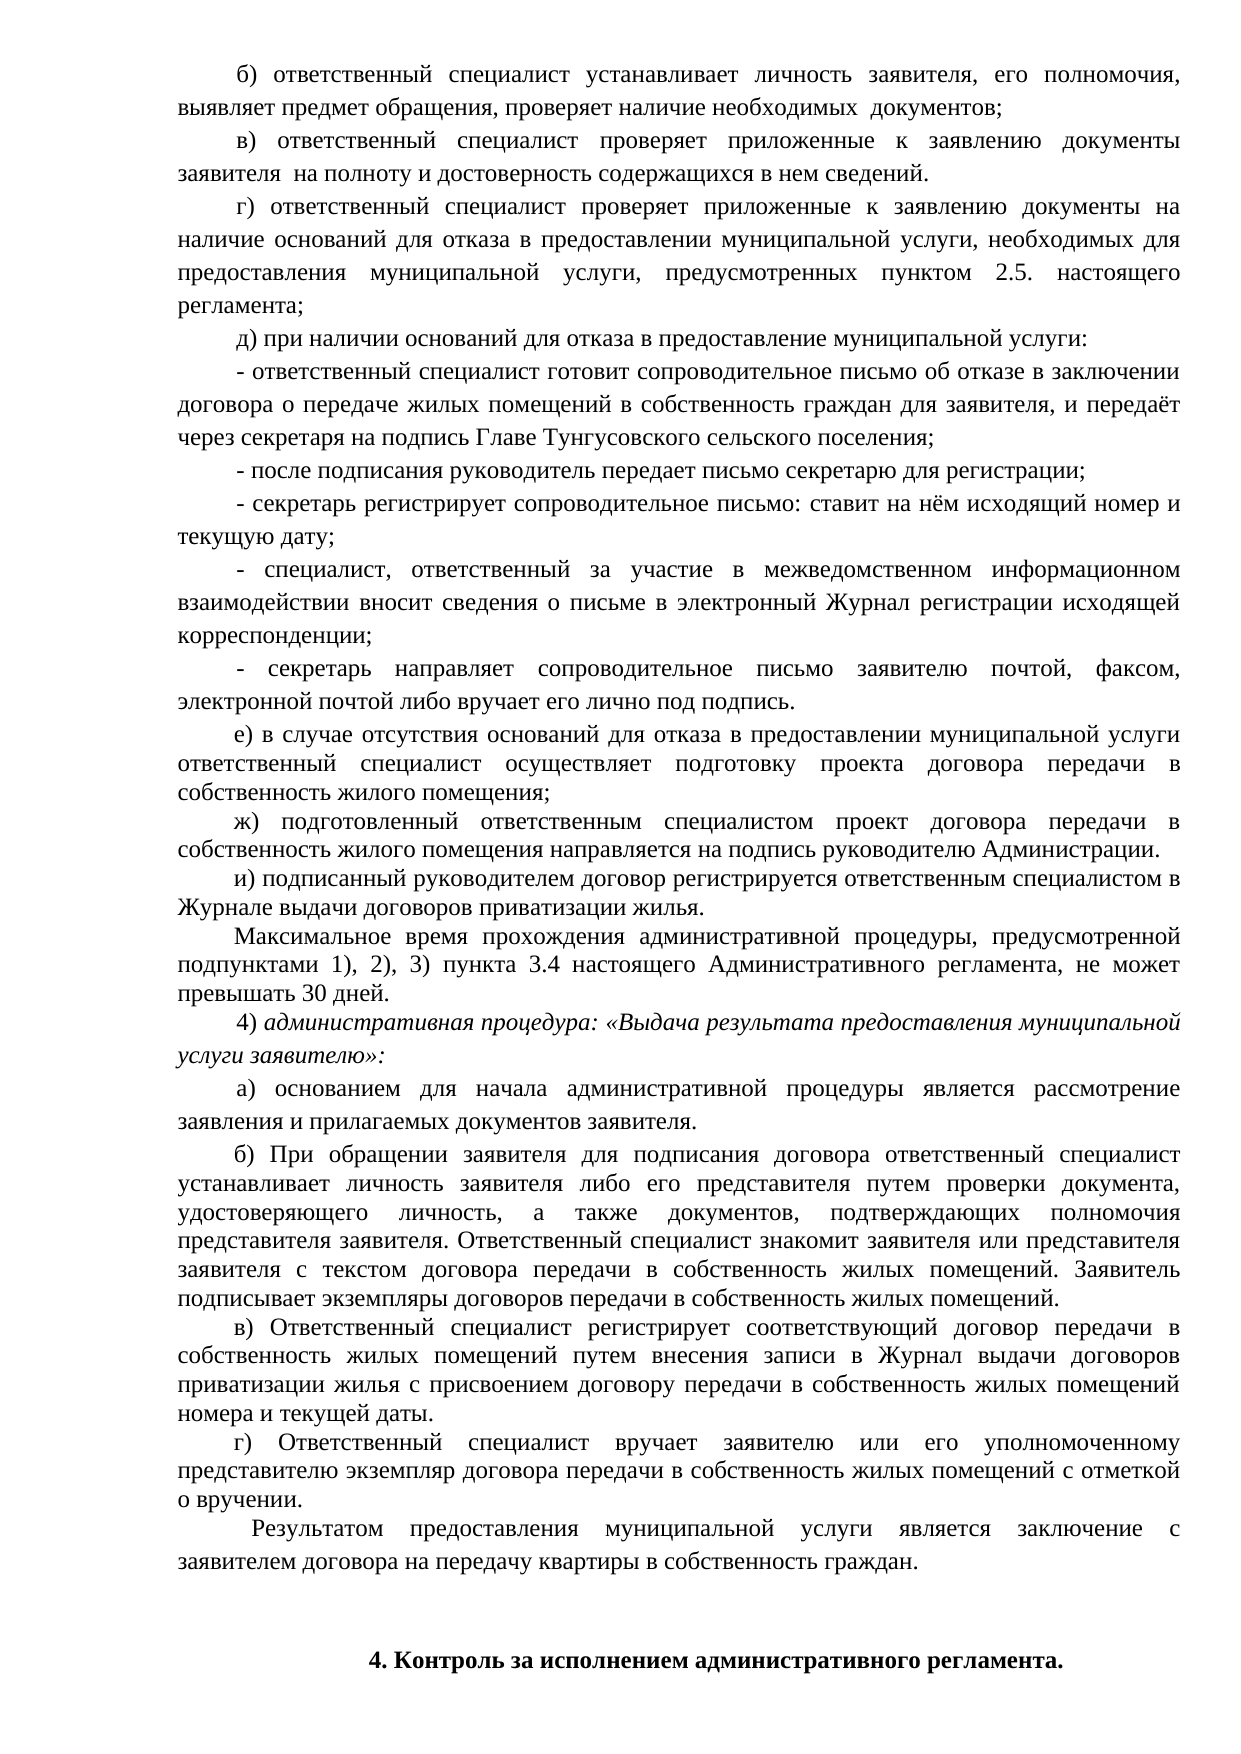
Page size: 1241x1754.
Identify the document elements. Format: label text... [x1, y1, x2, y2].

text д) при наличии оснований для отказа в предоставление муниципальной услуги: [177, 323, 1181, 352]
list в) Ответственный специалист регистрирует соответствующий договор передачи в собственность жилых помещений путем внесения записи в Журнал выдачи договоров приватизации жилья с присвоением договору передачи в собственность жилых помещений номера и текущей даты. [177, 1312, 1181, 1427]
text - специалист, ответственный за участие в межведомственном информационном взаимодействии вносит сведения о письме в электронный Журнал регистрации исходящей корреспонденции; [177, 554, 1181, 649]
list г) Ответственный специалист вручает заявителю или его уполномоченному представителю экземпляр договора передачи в собственность жилых помещений с отметкой о вручении. [177, 1427, 1181, 1513]
list Максимальное время прохождения административной процедуры, предусмотренной подпунктами 1), 2), 3) пункта 3.4 настоящего Административного регламента, не может превышать 30 дней. [177, 921, 1181, 1007]
text - секретарь регистрирует сопроводительное письмо: ставит на нём исходящий номер и текущую дату; [177, 488, 1181, 550]
list е) в случае отсутствия оснований для отказа в предоставлении муниципальной услуги ответственный специалист осуществляет подготовку проекта договора передачи в собственность жилого помещения; [177, 719, 1181, 806]
text - после подписания руководитель передает письмо секретарю для регистрации; [177, 455, 1181, 484]
list б) При обращении заявителя для подписания договора ответственный специалист устанавливает личность заявителя либо его представителя путем проверки документа, удостоверяющего личность, а также документов, подтверждающих полномочия представителя заявителя. Ответственный специалист знакомит заявителя или представителя заявителя с текстом договора передачи в собственность жилых помещений. Заявитель подписывает экземпляры договоров передачи в собственность жилых помещений. [177, 1139, 1181, 1312]
text г) ответственный специалист проверяет приложенные к заявлению документы на наличие оснований для отказа в предоставлении муниципальной услуги, необходимых для предоставления муниципальной услуги, предусмотренных пунктом 2.5. настоящего регламента; [177, 191, 1181, 319]
list ж) подготовленный ответственным специалистом проект договора передачи в собственность жилого помещения направляется на подпись руководителю Администрации. [177, 806, 1181, 863]
text а) основанием для начала административной процедуры является рассмотрение заявления и прилагаемых документов заявителя. [177, 1073, 1181, 1135]
text в) ответственный специалист проверяет приложенные к заявлению документы заявителя на полноту и достоверность содержащихся в нем сведений. [177, 125, 1181, 187]
text - секретарь направляет сопроводительное письмо заявителю почтой, факсом, электронной почтой либо вручает его лично под подпись. [177, 653, 1181, 715]
text 4. Контроль за исполнением административного регламента. [177, 1645, 1181, 1674]
text б) ответственный специалист устанавливает личность заявителя, его полномочия, выявляет предмет обращения, проверяет наличие необходимых документов; [177, 59, 1181, 121]
list и) подписанный руководителем договор регистрируется ответственным специалистом в Журнале выдачи договоров приватизации жилья. [177, 863, 1181, 921]
text - ответственный специалист готовит сопроводительное письмо об отказе в заключении договора о передаче жилых помещений в собственность граждан для заявителя, и передаёт через секретаря на подпись Главе Тунгусовского сельского поселения; [177, 356, 1181, 451]
text 4) административная процедура: «Выдача результата предоставления муниципальной услуги заявителю»: [177, 1007, 1181, 1069]
text Результатом предоставления муниципальной услуги является заключение с заявителем договора на передачу квартиры в собственность граждан. [177, 1513, 1181, 1574]
